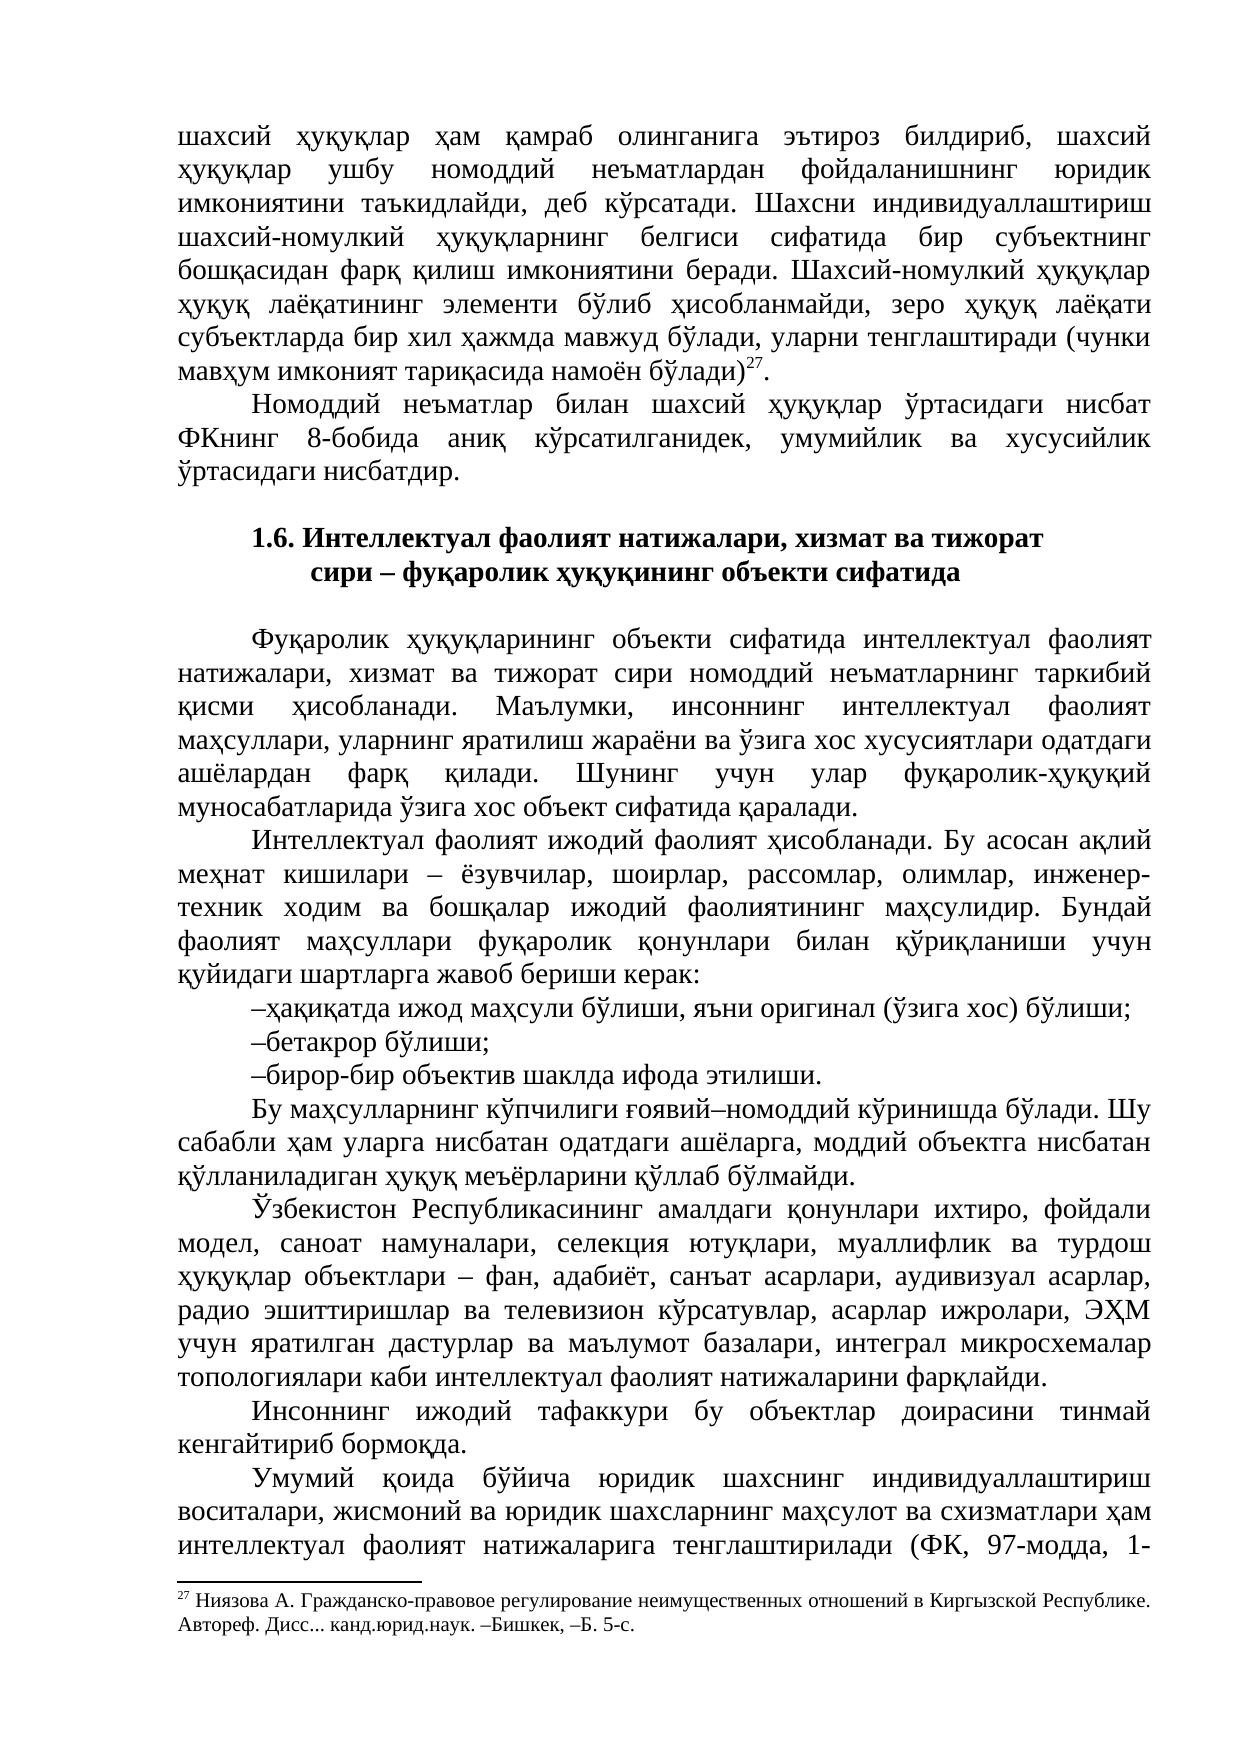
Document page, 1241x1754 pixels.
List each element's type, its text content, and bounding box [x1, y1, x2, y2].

text Интеллектуал фаолият ижодий фаолият ҳисобланади. Бу асосан ақлий меҳнат кишилари – ёзувчилар, шоирлар, рассомлар, олимлар, инженер-техник ходим ва бошқалар ижодий фаолиятининг маҳсулидир. Бундай фаолият маҳсуллари фуқаролик қонунлари билан қўриқланиши учун қуйидаги шартларга жавоб бериши керак: [177, 822, 1152, 990]
text 1.6. Интеллектуал фаолият натижалари, хизмат ва тижорат [177, 521, 1152, 554]
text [177, 118, 1152, 386]
text –ҳақиқатда ижод маҳсули бўлиши, яъни оригинал (ўзига хос) бўлиши; [177, 990, 1152, 1024]
text Фуқаролик ҳуқуқларининг объекти сифатида интеллектуал фаолият натижалари, хизмат ва тижорат сири номоддий неъматларнинг таркибий қисми ҳисобланади. Маълумки, инсоннинг интеллектуал фаолият маҳсуллари, уларнинг яратилиш жараёни ва ўзига хос хусусиятлари одатдаги ашёлардан фарқ қилади. Шунинг учун улар фуқаролик-ҳуқуқий муносабатларида ўзига хос объект сифатида қаралади. [177, 621, 1152, 822]
text –бетакрор бўлиши; [177, 1024, 1152, 1057]
text Бу маҳсулларнинг кўпчилиги ғоявий–номоддий кўринишда бўлади. Шу сабабли ҳам уларга нисбатан одатдаги ашёларга, моддий объектга нисбатан қўлланиладиган ҳуқуқ меъёрларини қўллаб бўлмайди. [177, 1091, 1152, 1191]
text –бирор-бир объектив шаклда ифода этилиши. [177, 1057, 1152, 1091]
text Ўзбекистон Республикасининг амалдаги қонунлари ихтиро, фойдали модел, саноат намуналари, селекция ютуқлари, муаллифлик ва турдош ҳуқуқлар объектлари – фан, адабиёт, санъат асарлари, аудивизуал асарлар, радио эшиттиришлар ва телевизион кўрсатувлар, асарлар ижролари, ЭҲМ учун яратилган дастурлар ва маълумот базалари, интеграл микросхемалар топологиялари каби интеллектуал фаолият натижаларини фарқлайди. [177, 1191, 1152, 1393]
text сири – фуқаролик ҳуқуқининг объекти сифатида [177, 554, 1152, 588]
text Номоддий неъматлар билан шахсий ҳуқуқлар ўртасидаги нисбат ФКнинг 8-бобида аниқ кўрсатилганидек, умумийлик ва хусусийлик ўртасидаги нисбатдир. [177, 386, 1152, 487]
text Инсоннинг ижодий тафаккури бу объектлар доирасини тинмай кенгайтириб бормоқда. [177, 1393, 1152, 1460]
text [177, 1460, 1152, 1560]
